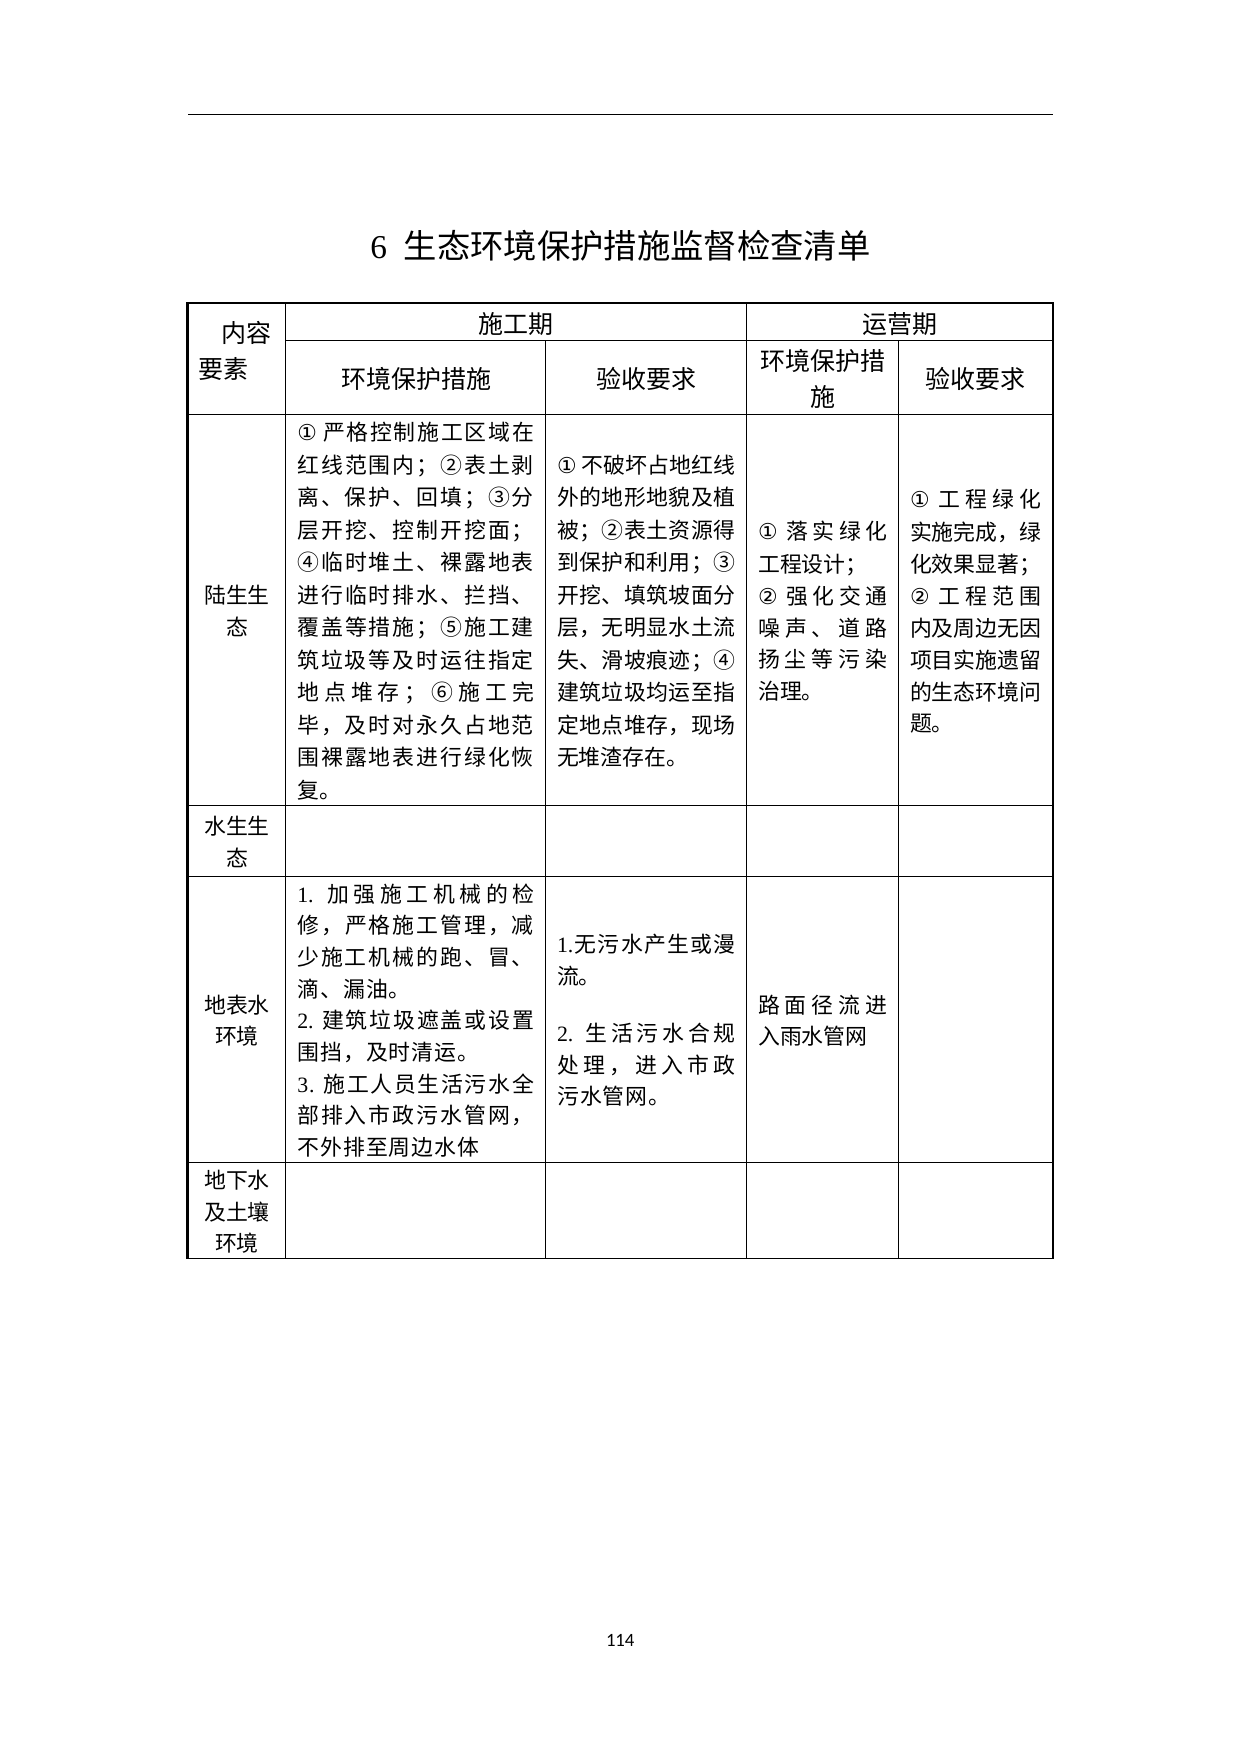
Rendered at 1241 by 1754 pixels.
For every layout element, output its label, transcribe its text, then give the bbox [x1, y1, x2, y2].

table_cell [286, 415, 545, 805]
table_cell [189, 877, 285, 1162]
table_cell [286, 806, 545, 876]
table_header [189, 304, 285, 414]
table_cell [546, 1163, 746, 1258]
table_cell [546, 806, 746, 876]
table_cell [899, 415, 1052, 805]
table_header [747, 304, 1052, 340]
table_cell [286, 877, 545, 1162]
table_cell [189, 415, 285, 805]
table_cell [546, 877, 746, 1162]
subtitle 6 生态环境保护措施监督检查清单 [187, 212, 1053, 277]
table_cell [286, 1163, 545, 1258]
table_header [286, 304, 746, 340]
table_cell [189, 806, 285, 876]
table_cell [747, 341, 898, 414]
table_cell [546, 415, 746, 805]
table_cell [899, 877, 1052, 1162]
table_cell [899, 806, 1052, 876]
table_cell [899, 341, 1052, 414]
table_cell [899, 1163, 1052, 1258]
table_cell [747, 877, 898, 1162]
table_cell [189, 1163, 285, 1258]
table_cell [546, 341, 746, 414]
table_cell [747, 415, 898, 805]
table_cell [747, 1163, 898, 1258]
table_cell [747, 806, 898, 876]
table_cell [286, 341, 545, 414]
